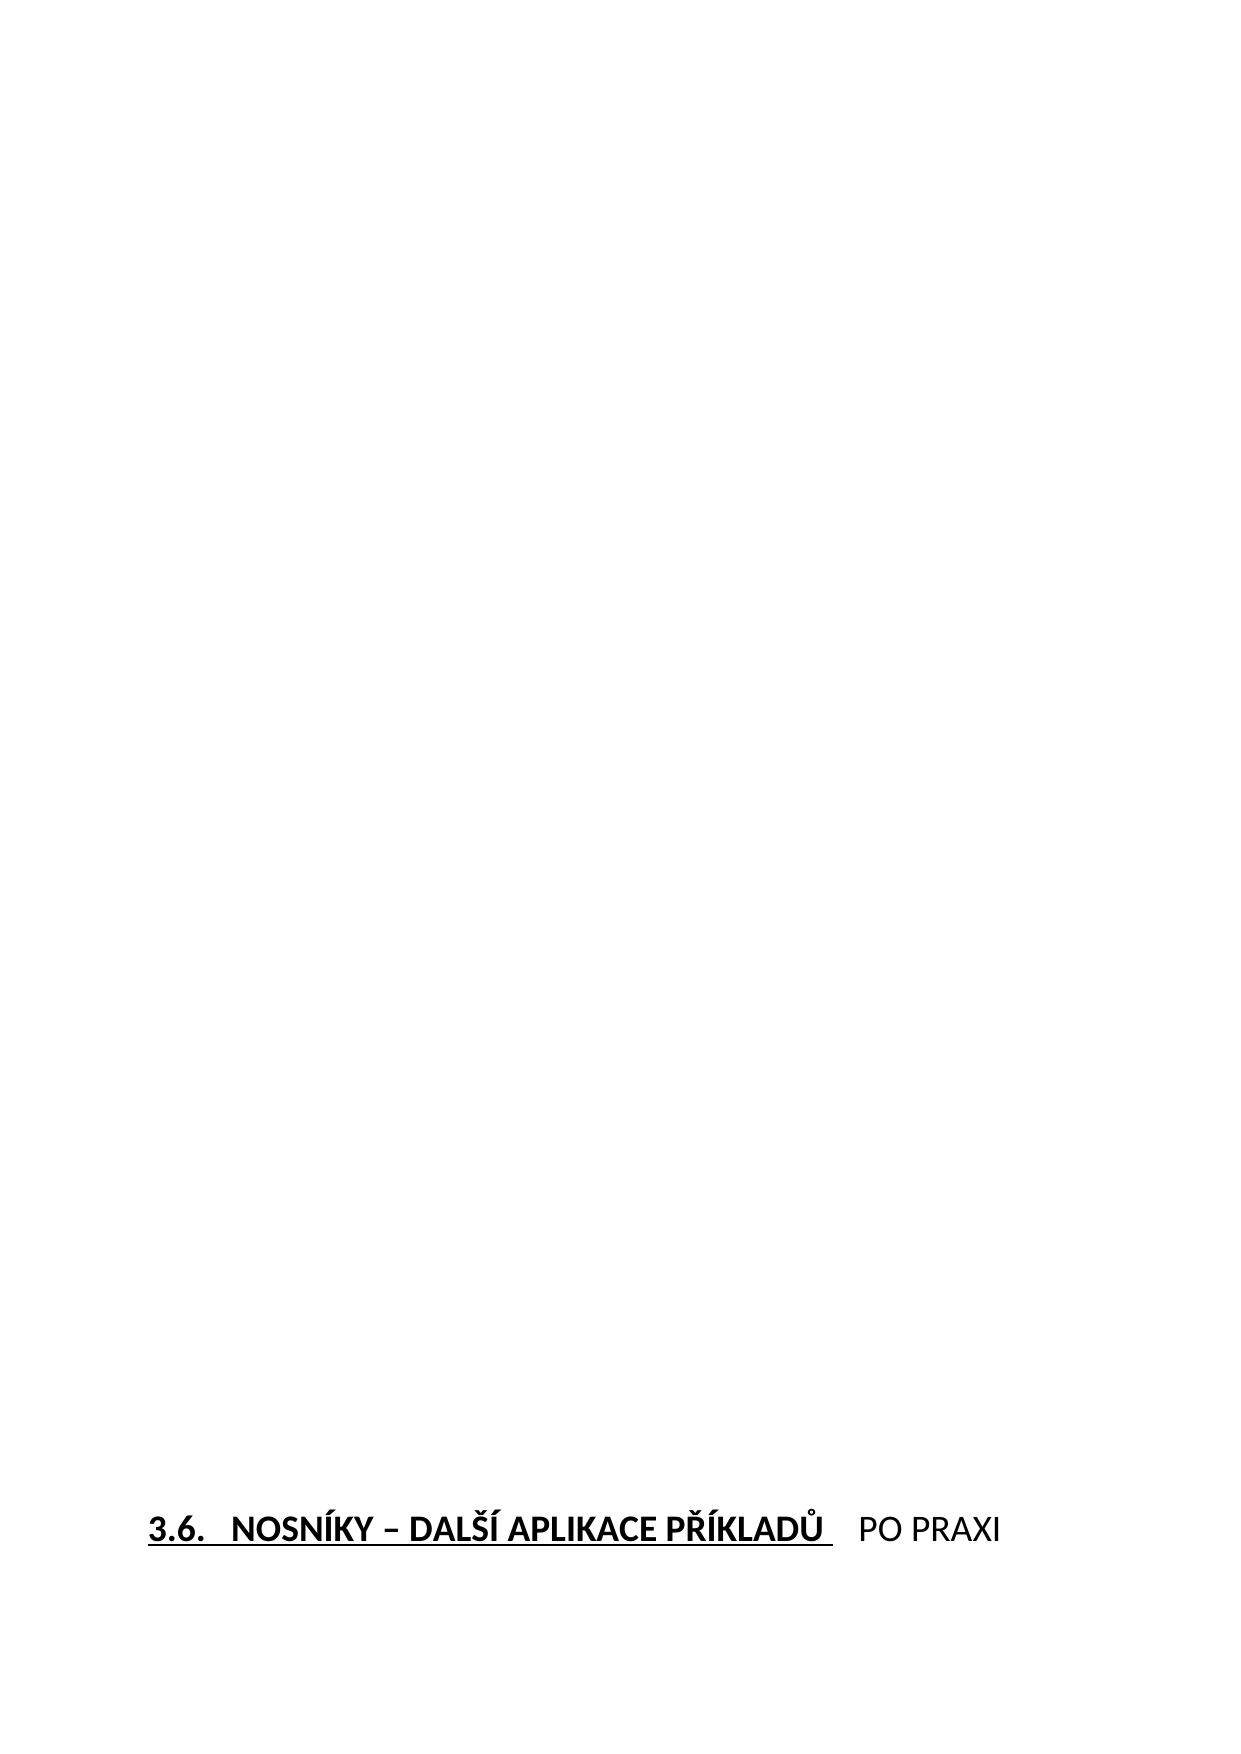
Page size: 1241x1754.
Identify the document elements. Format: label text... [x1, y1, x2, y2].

text 3.6. NOSNÍKY – DALŠÍ APLIKACE PŘÍKLADŮ PO PRAXI [148, 1505, 1092, 1551]
